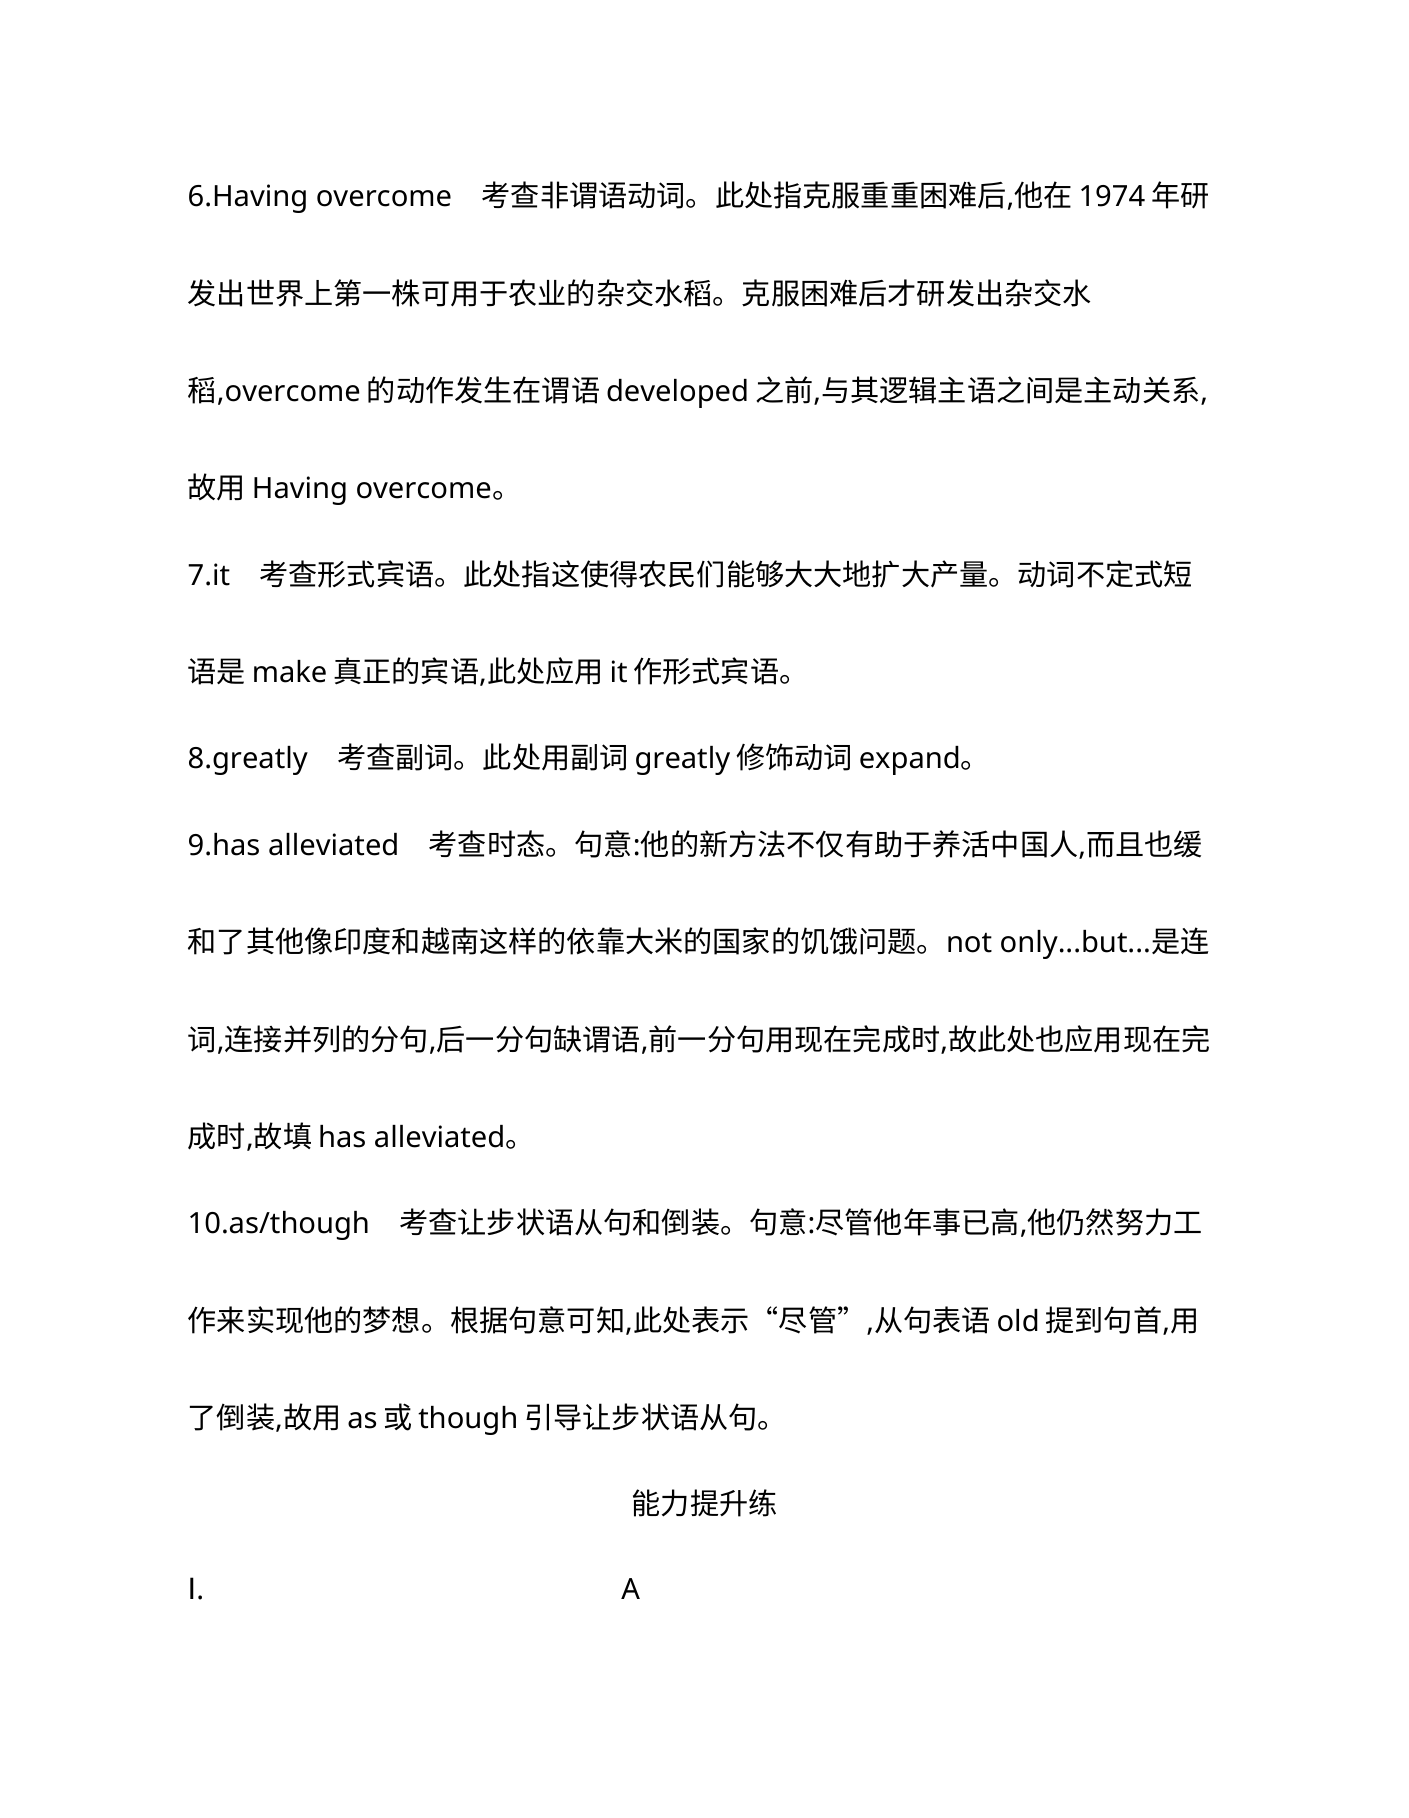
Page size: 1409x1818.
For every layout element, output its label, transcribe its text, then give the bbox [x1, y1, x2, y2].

text 6.Having overcome 考查非谓语动词。此处指克服重重困难后,他在1974年研发出世界上第一株可用于农业的杂交水稻。克服困难后才研发出杂交水稻,overcome的动作发生在谓语developed之前,与其逻辑主语之间是主动关系,故用Having overcome。 [187, 161, 1221, 519]
text 9.has alleviated 考查时态。句意:他的新方法不仅有助于养活中国人,而且也缓和了其他像印度和越南这样的依靠大米的国家的饥饿问题。not only...but...是连词,连接并列的分句,后一分句缺谓语,前一分句用现在完成时,故此处也应用现在完成时,故填has alleviated。 [187, 810, 1221, 1167]
text Ⅰ. A [187, 1556, 1221, 1621]
text 能力提升练 [187, 1469, 1221, 1534]
text 8.greatly 考查副词。此处用副词greatly修饰动词expand。 [187, 724, 1221, 789]
text 10.as/though 考查让步状语从句和倒装。句意:尽管他年事已高,他仍然努力工作来实现他的梦想。根据句意可知,此处表示“尽管”,从句表语old提到句首,用了倒装,故用as或though引导让步状语从句。 [187, 1188, 1221, 1448]
text 7.it 考查形式宾语。此处指这使得农民们能够大大地扩大产量。动词不定式短语是make真正的宾语,此处应用it作形式宾语。 [187, 540, 1221, 702]
